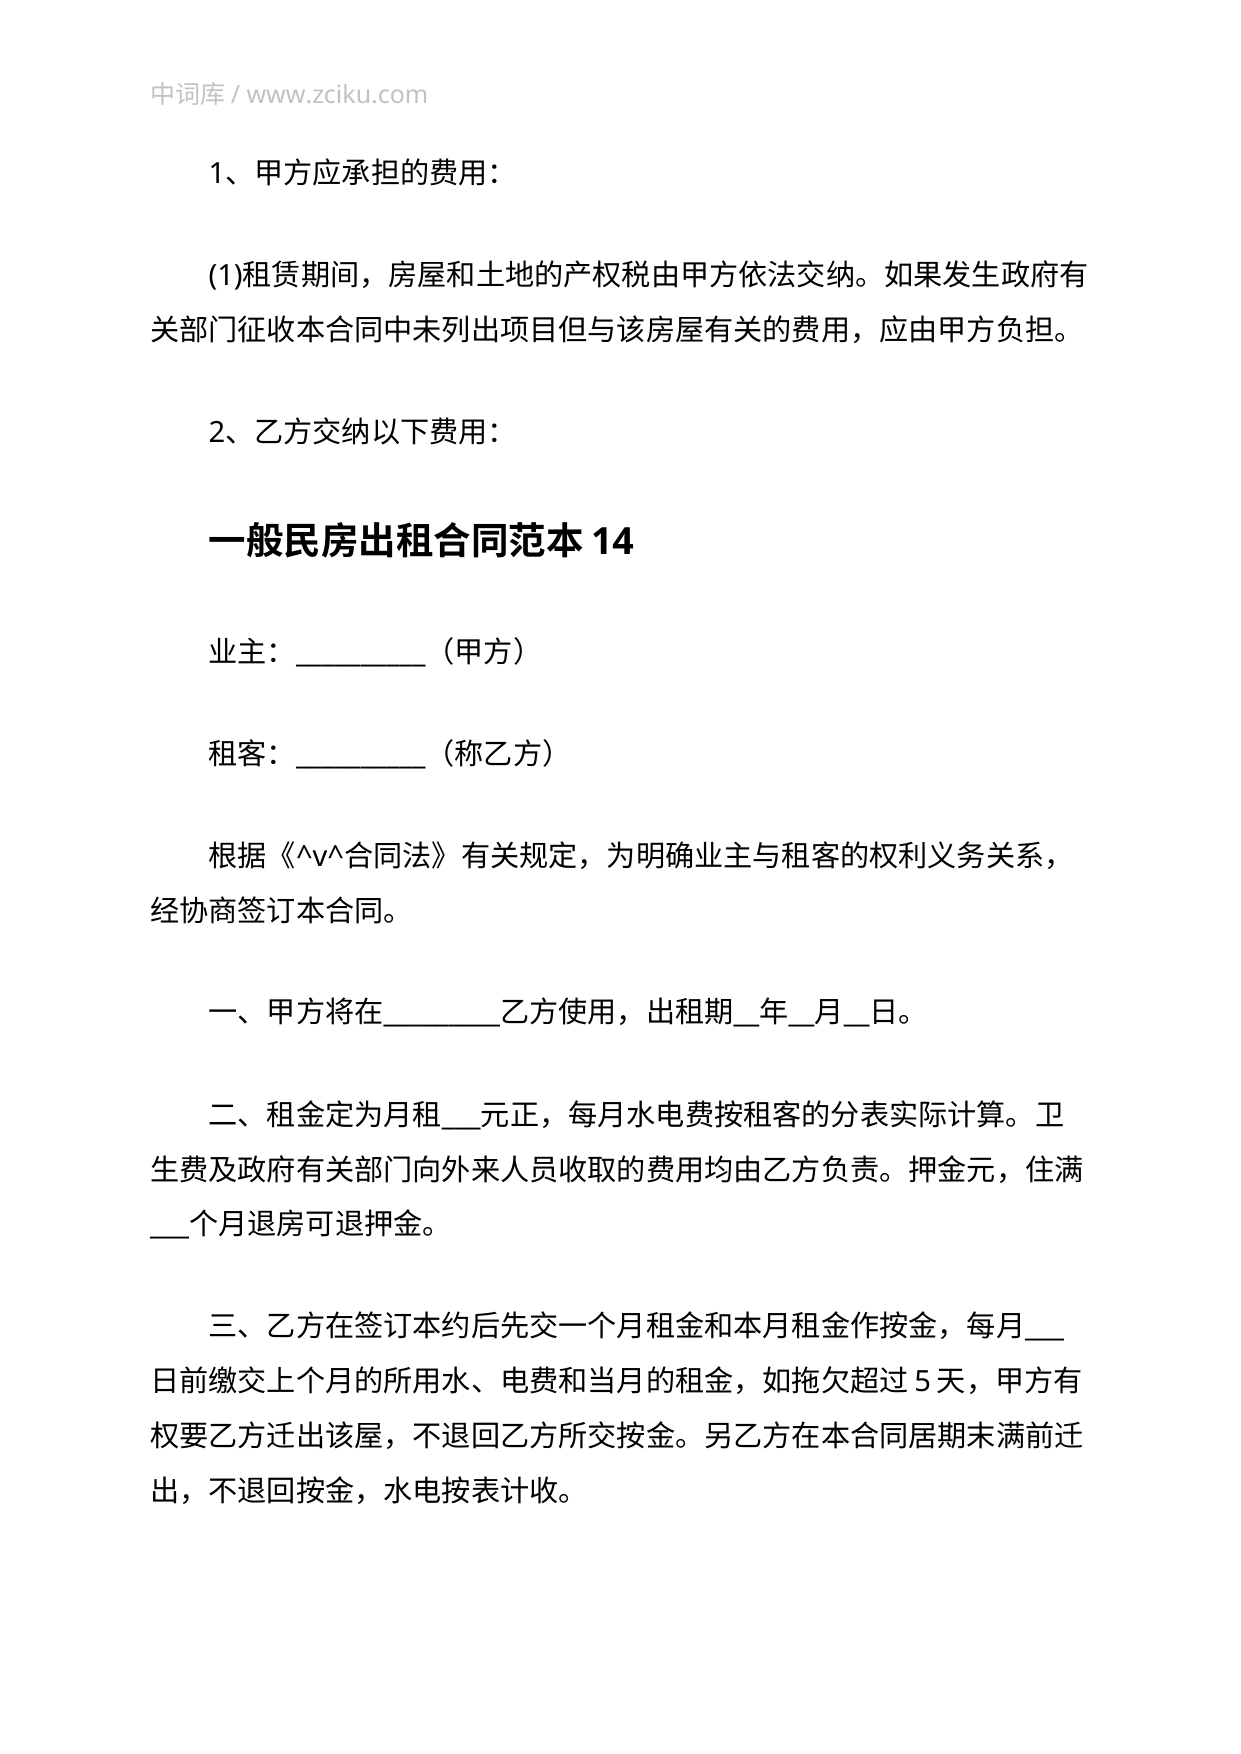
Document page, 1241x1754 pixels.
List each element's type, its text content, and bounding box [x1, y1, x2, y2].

text 三、乙方在签订本约后先交一个月租金和本月租金作按金，每月___日前缴交上个月的所用水、电费和当月的租金，如拖欠超过5天，甲方有权要乙方迁出该屋，不退回乙方所交按金。另乙方在本合同居期末满前迁出，不退回按金，水电按表计收。 [150, 1303, 1090, 1510]
text 租客：__________（称乙方） [150, 730, 1090, 773]
text 业主：__________（甲方） [150, 628, 1090, 671]
text 一、甲方将在_________乙方使用，出租期__年__月__日。 [150, 989, 1090, 1031]
text (1)租赁期间，房屋和土地的产权税由甲方依法交纳。如果发生政府有关部门征收本合同中未列出项目但与该房屋有关的费用，应由甲方负担。 [150, 252, 1090, 349]
text 二、租金定为月租___元正，每月水电费按租客的分表实际计算。卫生费及政府有关部门向外来人员收取的费用均由乙方负责。押金元，住满___个月退房可退押金。 [150, 1091, 1090, 1243]
text 2、乙方交纳以下费用： [150, 409, 1090, 451]
text 1、甲方应承担的费用： [150, 150, 1090, 192]
text 一般民房出租合同范本14 [150, 511, 1090, 565]
text 根据《^v^合同法》有关规定，为明确业主与租客的权利义务关系，经协商签订本合同。 [150, 832, 1090, 929]
